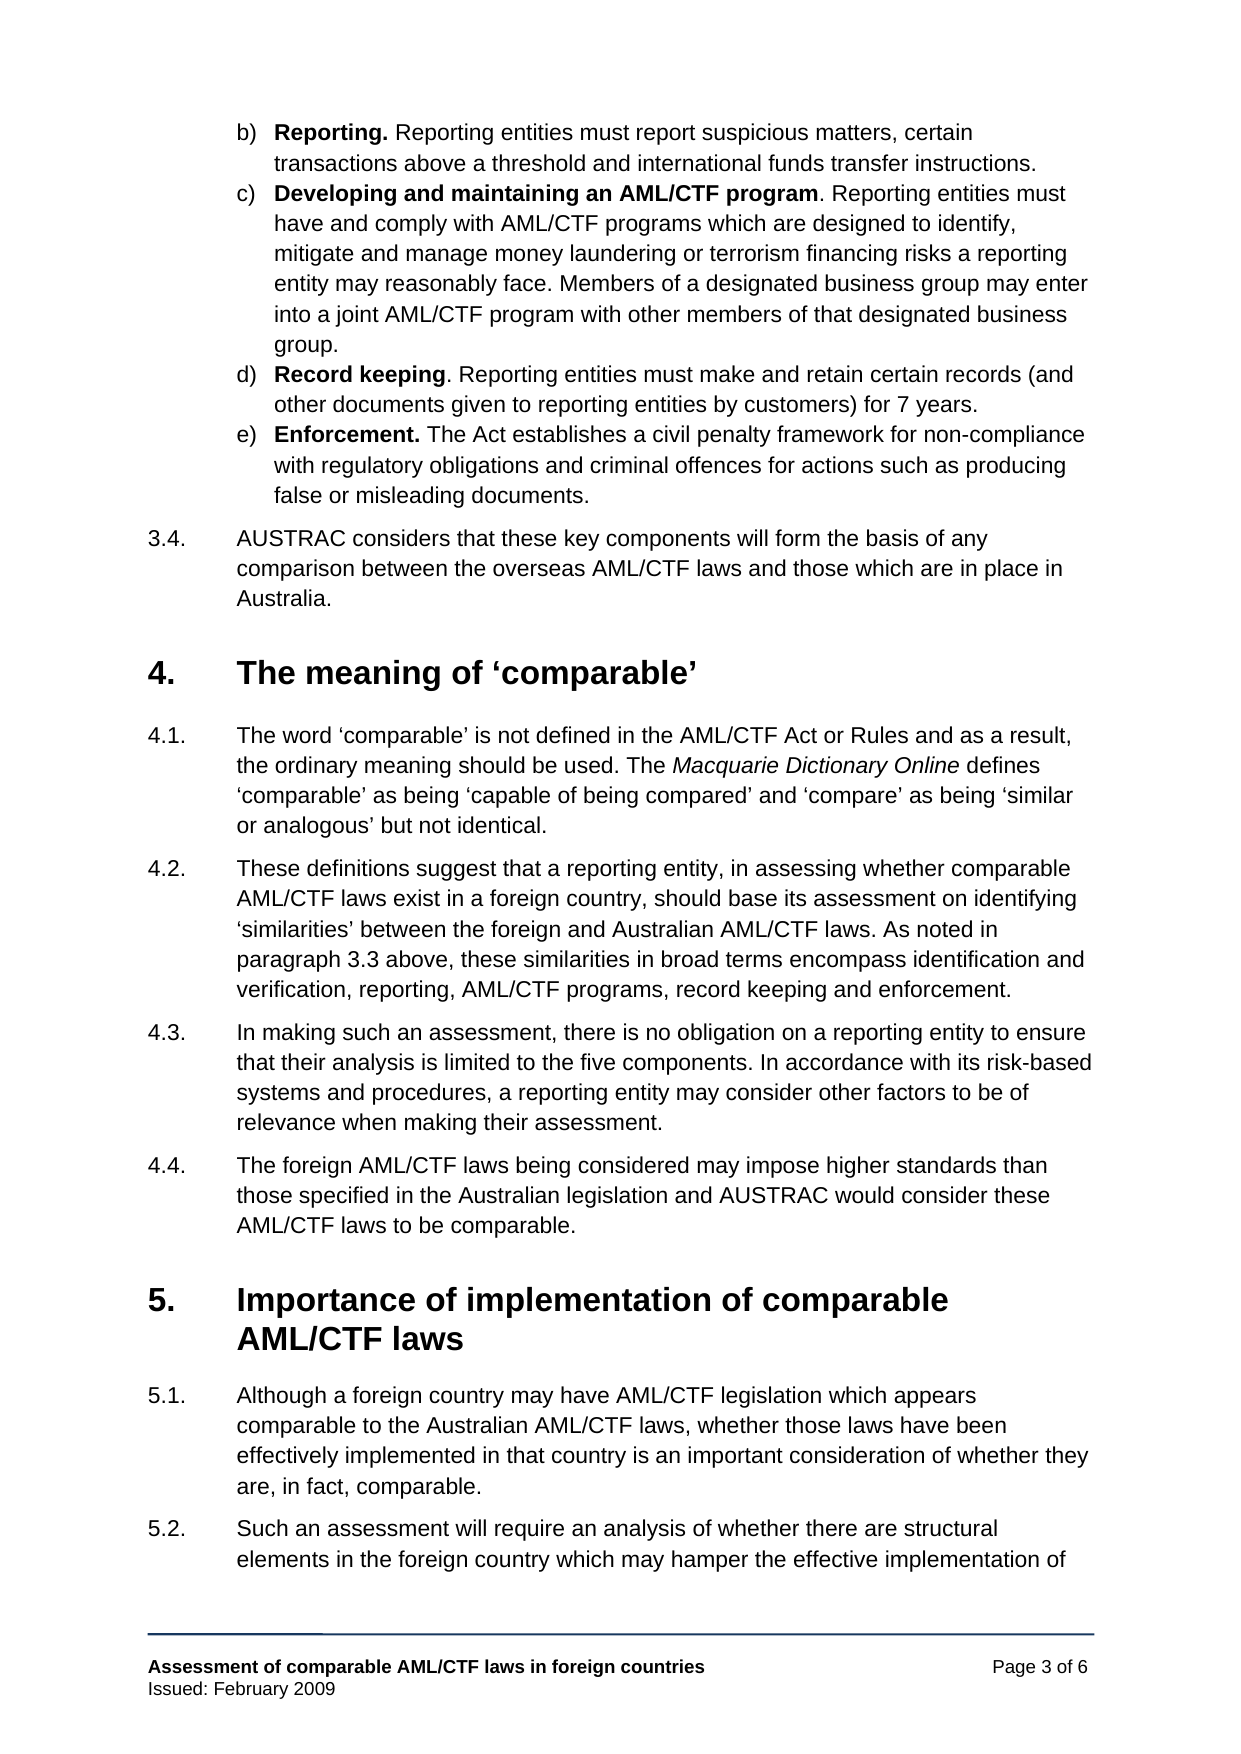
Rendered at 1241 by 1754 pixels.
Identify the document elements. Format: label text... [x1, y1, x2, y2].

list Enforcement. The Act establishes a civil penalty framework for non-compliance with regulatory obligations and criminal offences for actions such as producing false or misleading documents. [236, 421, 1092, 508]
list Reporting. Reporting entities must report suspicious matters, certain transactions above a threshold and international funds transfer instructions. [236, 119, 1092, 176]
list Record keeping. Reporting entities must make and retain certain records (and other documents given to reporting entities by customers) for 7 years. [236, 361, 1092, 418]
text The word ‘comparable’ is not defined in the AML/CTF Act or Rules and as a result, the ordinary meaning should be used. The Macquarie Dictionary Online defines ‘comparable’ as being ‘capable of being compared’ and ‘compare’ as being ‘similar or analogous’ but not identical. [148, 722, 1092, 839]
text The foreign AML/CTF laws being considered may impose higher standards than those specified in the Australian legislation and AUSTRAC would consider these AML/CTF laws to be comparable. [148, 1152, 1092, 1239]
text In making such an assessment, there is no obligation on a reporting entity to ensure that their analysis is limited to the five components. In accordance with its risk-based systems and procedures, a reporting entity may consider other factors to be of relevance when making their assessment. [148, 1019, 1092, 1136]
list Developing and maintaining an AML/CTF program. Reporting entities must have and comply with AML/CTF programs which are designed to identify, mitigate and manage money laundering or terrorism financing risks a reporting entity may reasonably face. Members of a designated business group may enter into a joint AML/CTF program with other members of that designated business group. [236, 180, 1092, 357]
text Although a foreign country may have AML/CTF legislation which appears comparable to the Australian AML/CTF laws, whether those laws have been effectively implemented in that country is an important consideration of whether they are, in fact, comparable. [148, 1382, 1092, 1499]
text These definitions suggest that a reporting entity, in assessing whether comparable AML/CTF laws exist in a foreign country, should base its assessment on identifying ‘similarities’ between the foreign and Australian AML/CTF laws. As noted in paragraph 3.3 above, these similarities in broad terms encompass identification and verification, reporting, AML/CTF programs, record keeping and enforcement. [148, 855, 1092, 1002]
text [148, 1515, 1092, 1572]
text AUSTRAC considers that these key components will form the basis of any comparison between the overseas AML/CTF laws and those which are in place in Australia. [148, 524, 1092, 611]
subtitle The meaning of ‘comparable’ [148, 653, 1092, 691]
subtitle Importance of implementation of comparable AML/CTF laws [148, 1280, 1092, 1357]
